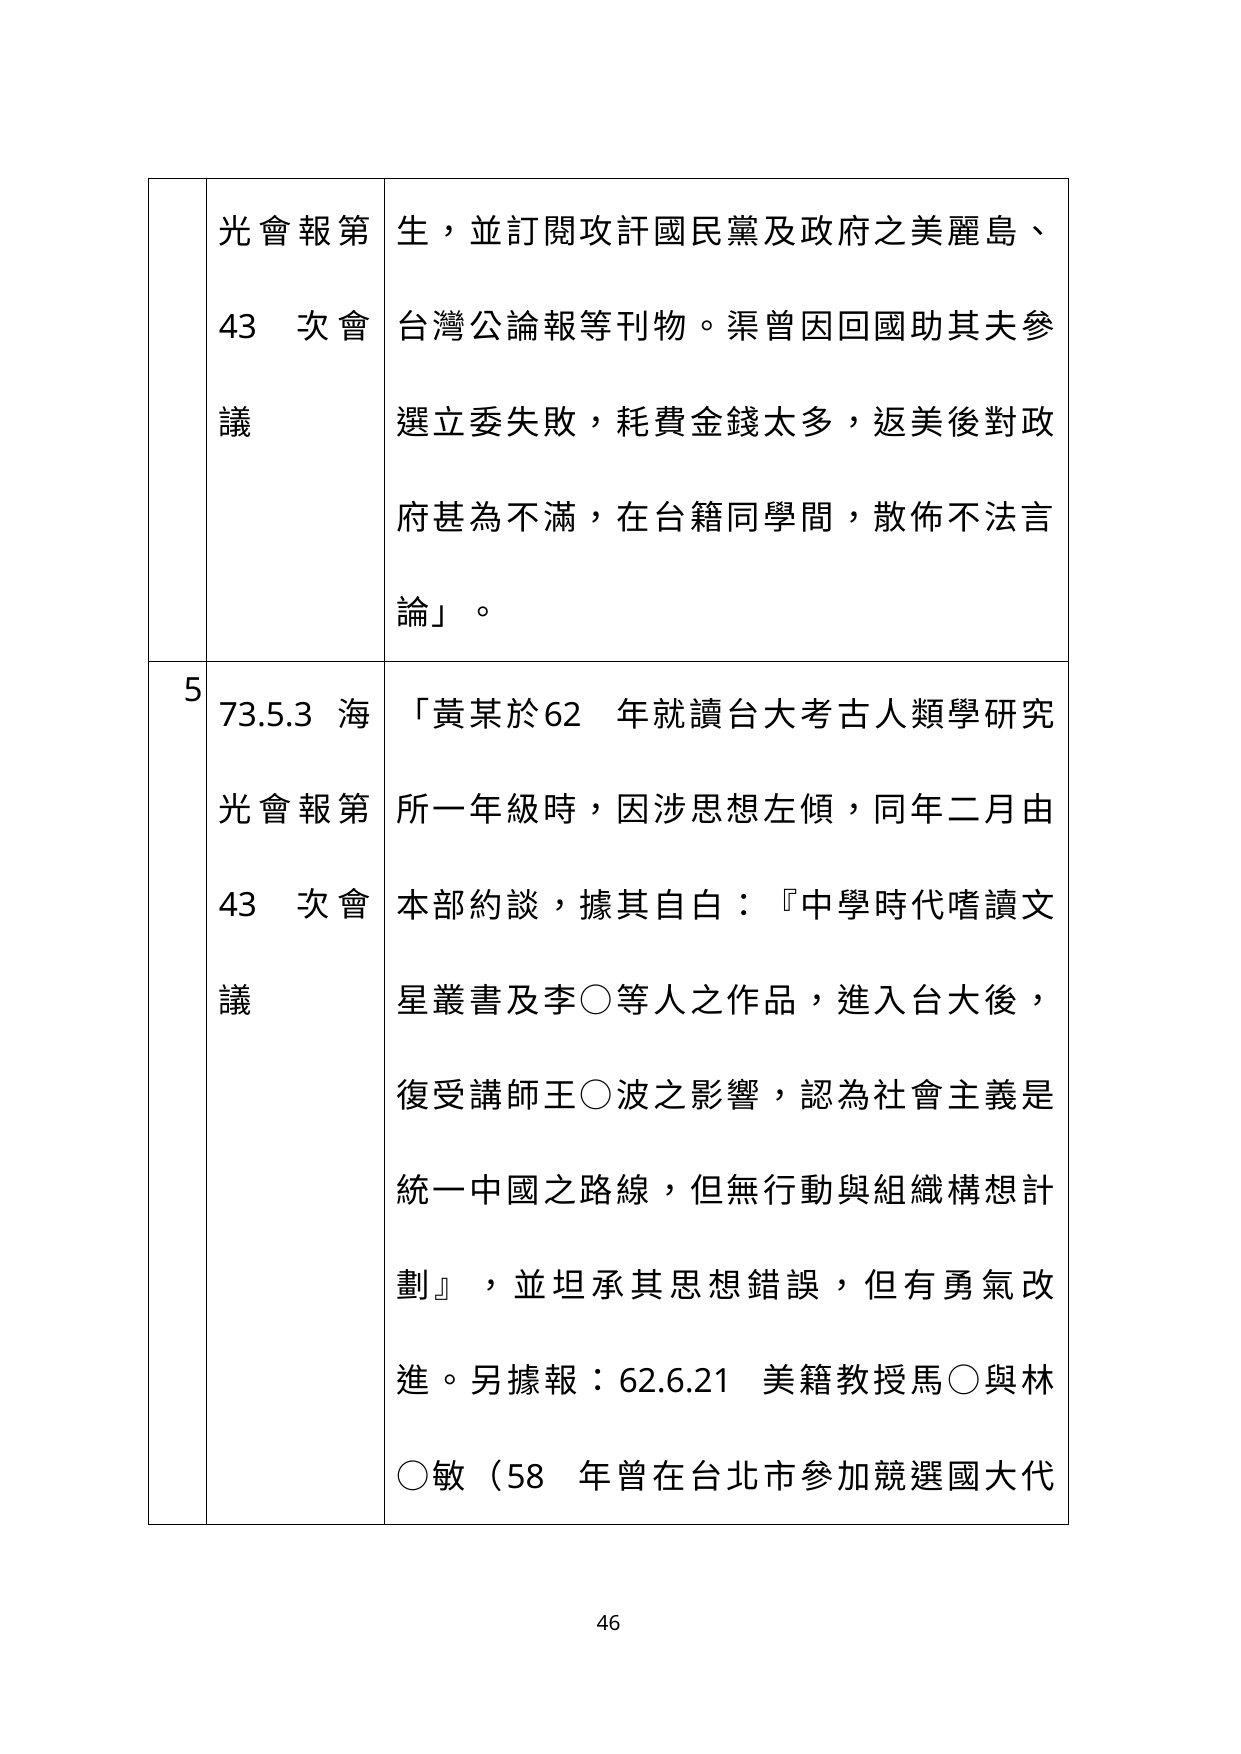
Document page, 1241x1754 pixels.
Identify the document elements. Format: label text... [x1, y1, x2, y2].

table_cell 5 [149, 662, 206, 1524]
table_cell 73.5.3海光會報第43次會議 [207, 662, 384, 1524]
table_cell 「近據查報：李女在住處購屋專租台籍學生，並訂閱攻訐國民黨及政府之美麗島、台灣公論報等刊物。渠曾因回國助其夫參選立委失敗，耗費金錢太多，返美後對政府甚為不滿，在台籍同學間，散佈不法言論」。 [385, 179, 1068, 661]
table_cell 73.5.3海光會報第43次會議 [207, 179, 384, 661]
table_cell 4 [149, 179, 206, 661]
